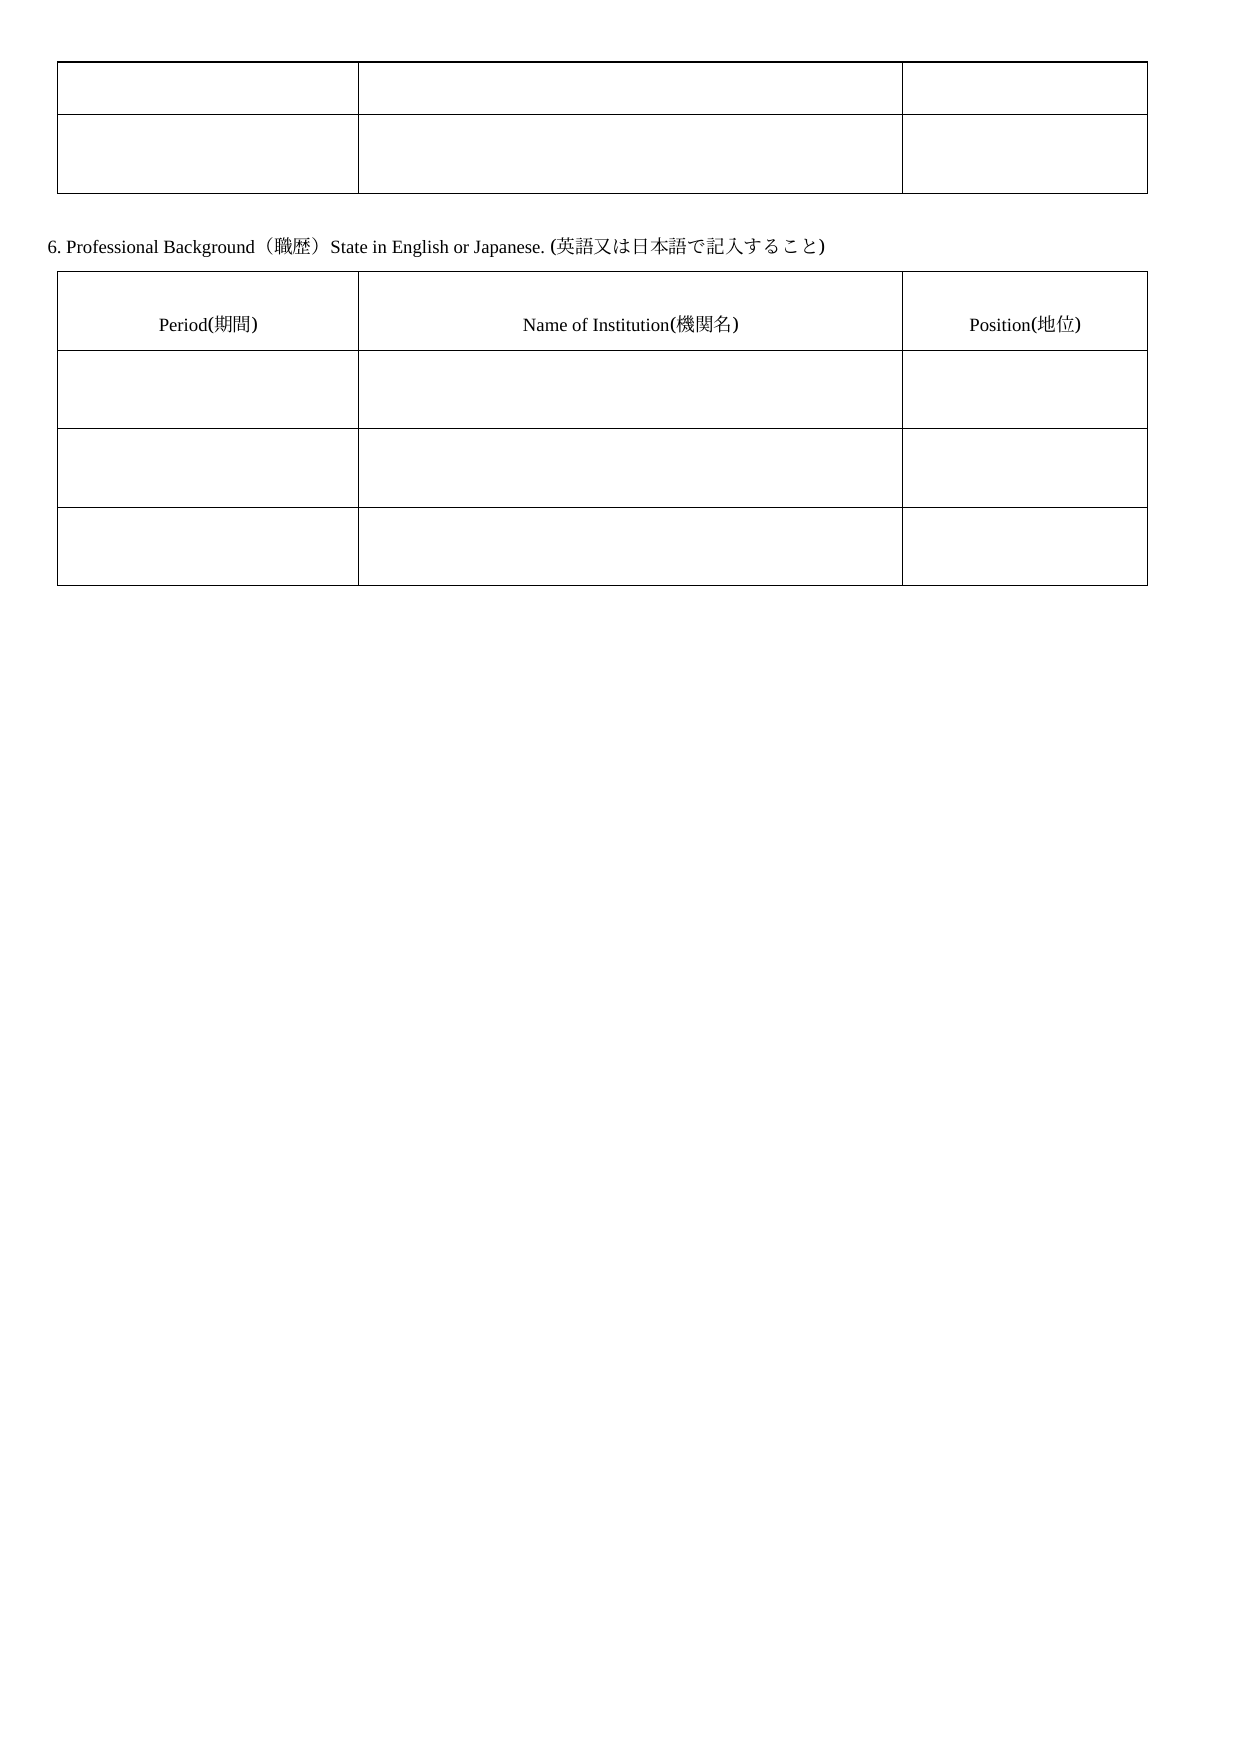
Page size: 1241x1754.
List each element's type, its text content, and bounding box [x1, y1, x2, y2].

table_cell [58, 429, 358, 507]
table_cell [903, 429, 1147, 507]
table_cell [359, 351, 902, 428]
table_header Name of Institution(機関名) [359, 272, 902, 350]
table_cell [903, 63, 1147, 114]
table_header Period(期間) [58, 272, 358, 350]
table_cell [58, 508, 358, 585]
table_cell [58, 63, 358, 114]
table_cell [58, 351, 358, 428]
table_cell [359, 63, 902, 114]
table_cell [359, 508, 902, 585]
table_cell [903, 115, 1147, 193]
table_cell [58, 115, 358, 193]
table_cell [359, 429, 902, 507]
table_cell [903, 508, 1147, 585]
table_cell [359, 115, 902, 193]
table_cell [903, 351, 1147, 428]
table_header Position(地位) [903, 272, 1147, 350]
text 6. Professional Background（職歴）State in English or Japanese. (英語又は日本語で記入すること) [47, 219, 1193, 271]
